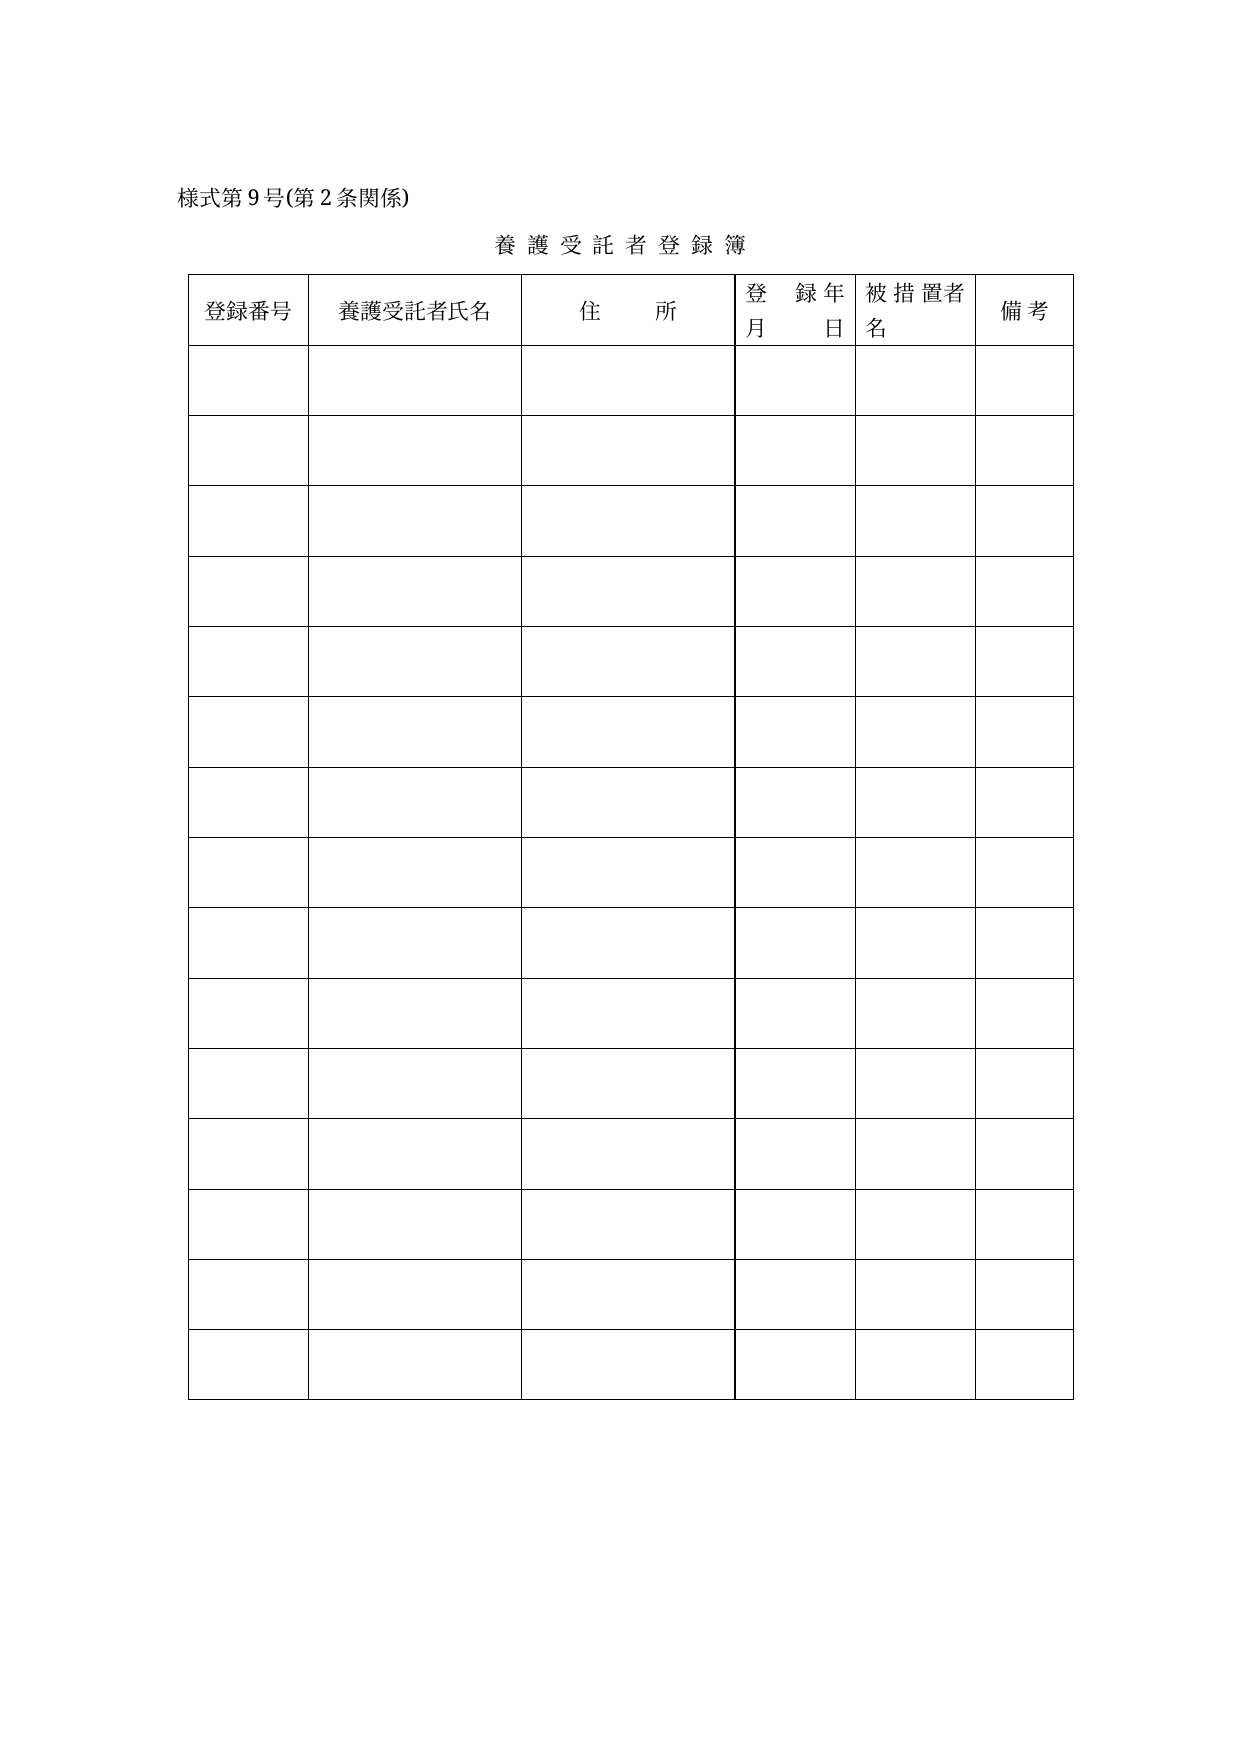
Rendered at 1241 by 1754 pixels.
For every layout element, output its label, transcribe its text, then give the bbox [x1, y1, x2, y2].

table_cell [309, 908, 521, 977]
table_cell [309, 768, 521, 837]
table_cell [976, 768, 1073, 837]
table_cell [976, 697, 1073, 767]
table_cell [522, 486, 734, 556]
table_cell [522, 838, 734, 907]
table_cell [856, 1119, 975, 1188]
table_cell [736, 557, 855, 626]
table_cell [522, 1190, 734, 1259]
table_cell [522, 1119, 734, 1188]
table_cell [522, 1330, 734, 1399]
text 養護受託者登録簿 [177, 226, 1063, 261]
table_cell [976, 979, 1073, 1048]
table_cell [309, 1190, 521, 1259]
table_cell [522, 416, 734, 485]
table_cell [976, 346, 1073, 415]
table_cell [736, 1119, 855, 1188]
table_cell [309, 1330, 521, 1399]
table_cell [976, 1330, 1073, 1399]
table_cell [522, 768, 734, 837]
table_cell [856, 1260, 975, 1329]
table_cell [309, 697, 521, 767]
table_header 被措置者名 [856, 275, 975, 345]
table_cell [522, 1260, 734, 1329]
table_cell [736, 1330, 855, 1399]
table_cell [856, 908, 975, 977]
table_cell [522, 346, 734, 415]
table_cell [736, 979, 855, 1048]
table_cell [189, 486, 308, 556]
table_cell [976, 1260, 1073, 1329]
table_cell [976, 557, 1073, 626]
table_cell [856, 838, 975, 907]
table_cell [189, 627, 308, 696]
table_cell [976, 1049, 1073, 1118]
table_cell [189, 1330, 308, 1399]
table_cell [856, 979, 975, 1048]
table_cell [309, 627, 521, 696]
table_cell [856, 486, 975, 556]
table_cell [976, 416, 1073, 485]
table_cell [189, 768, 308, 837]
table_cell [189, 346, 308, 415]
table_cell [522, 908, 734, 977]
table_cell [189, 979, 308, 1048]
table_cell [309, 1260, 521, 1329]
table_cell [522, 697, 734, 767]
table_cell [189, 416, 308, 485]
table_cell [309, 1049, 521, 1118]
table_cell [856, 1049, 975, 1118]
table_cell [736, 1049, 855, 1118]
table_cell [736, 346, 855, 415]
table_cell [976, 1190, 1073, 1259]
table_cell [856, 416, 975, 485]
table_cell [736, 1190, 855, 1259]
table_header 登録番号 [189, 275, 308, 345]
table_cell [522, 1049, 734, 1118]
table_cell [976, 486, 1073, 556]
table_cell [736, 416, 855, 485]
text 様式第9号(第2条関係) [177, 179, 1063, 214]
table_header 養護受託者氏名 [309, 275, 521, 345]
table_cell [309, 838, 521, 907]
table_cell [976, 1119, 1073, 1188]
table_cell [736, 697, 855, 767]
table_cell [309, 557, 521, 626]
table_cell [856, 768, 975, 837]
table_cell [189, 557, 308, 626]
table_header 住所 [522, 275, 734, 345]
table_cell [856, 627, 975, 696]
table_cell [309, 979, 521, 1048]
table_header 登録年月日 [736, 275, 855, 345]
table_cell [736, 627, 855, 696]
table_cell [309, 1119, 521, 1188]
table_cell [856, 557, 975, 626]
table_header 備考 [976, 275, 1073, 345]
table_cell [189, 1260, 308, 1329]
table_cell [856, 346, 975, 415]
table_cell [522, 979, 734, 1048]
table_cell [309, 346, 521, 415]
table_cell [189, 697, 308, 767]
table_cell [856, 1330, 975, 1399]
table_cell [736, 768, 855, 837]
table_cell [309, 486, 521, 556]
table_cell [976, 838, 1073, 907]
table_cell [976, 908, 1073, 977]
table_cell [736, 486, 855, 556]
table_cell [522, 627, 734, 696]
table_cell [189, 1190, 308, 1259]
table_cell [189, 1049, 308, 1118]
table_cell [976, 627, 1073, 696]
table_cell [736, 1260, 855, 1329]
table_cell [522, 557, 734, 626]
table_cell [856, 1190, 975, 1259]
table_cell [736, 908, 855, 977]
table_cell [189, 838, 308, 907]
table_cell [189, 908, 308, 977]
table_cell [189, 1119, 308, 1188]
table_cell [736, 838, 855, 907]
table_cell [309, 416, 521, 485]
table_cell [856, 697, 975, 767]
